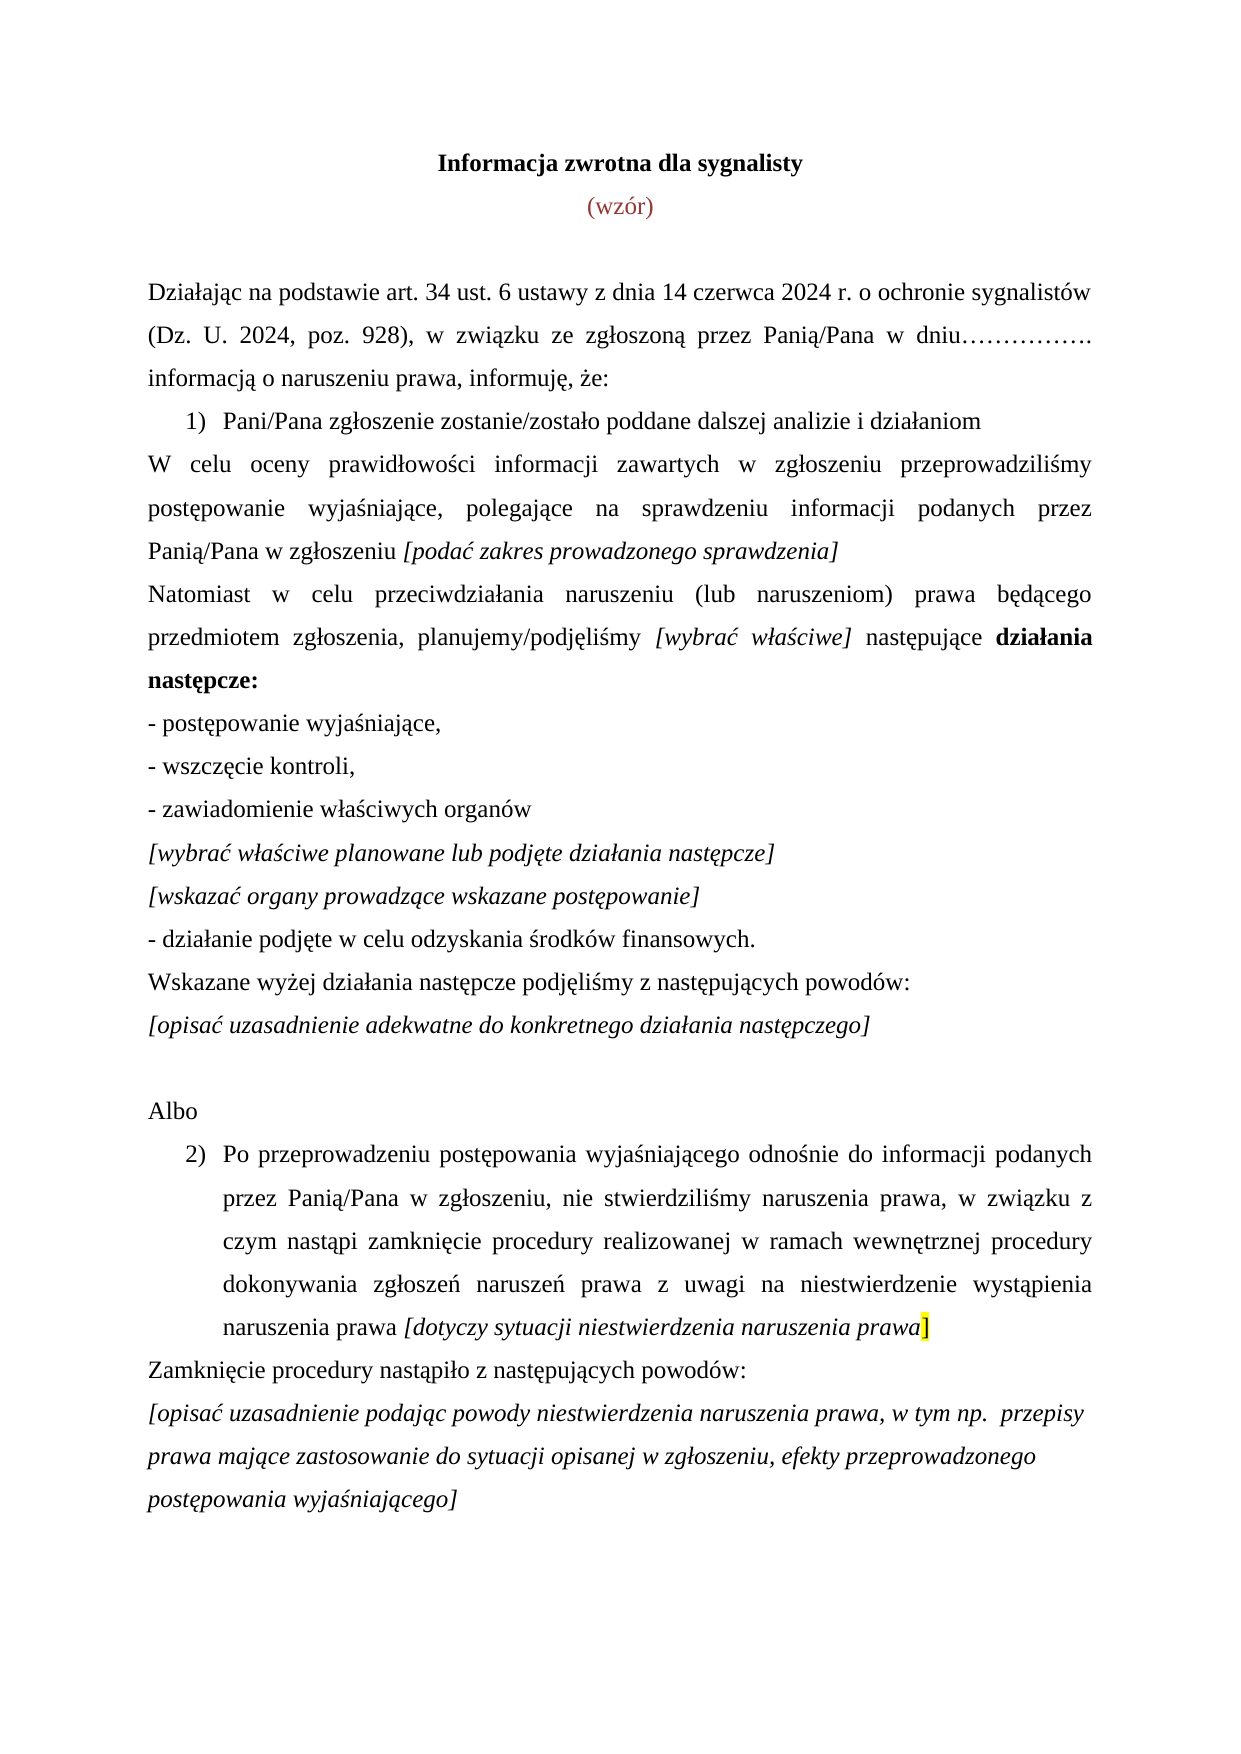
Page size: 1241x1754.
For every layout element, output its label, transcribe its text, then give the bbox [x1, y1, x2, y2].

text - działanie podjęte w celu odzyskania środków finansowych. [148, 924, 1093, 953]
text [wybrać właściwe planowane lub podjęte działania następcze] [148, 838, 1093, 866]
text Informacja zwrotna dla sygnalisty [148, 148, 1093, 176]
text - zawiadomienie właściwych organów [148, 794, 1093, 823]
text Albo [148, 1096, 1093, 1125]
text W celu oceny prawidłowości informacji zawartych w zgłoszeniu przeprowadziliśmy postępowanie wyjaśniające, polegające na sprawdzeniu informacji podanych przez Panią/Pana w zgłoszeniu [podać zakres prowadzonego sprawdzenia] [148, 449, 1093, 564]
text Natomiast w celu przeciwdziałania naruszeniu (lub naruszeniom) prawa będącego przedmiotem zgłoszenia, planujemy/podjęliśmy [wybrać właściwe] następujące działania następcze: [148, 579, 1093, 694]
list Po przeprowadzeniu postępowania wyjaśniającego odnośnie do informacji podanych przez Panią/Pana w zgłoszeniu, nie stwierdziliśmy naruszenia prawa, w związku z czym nastąpi zamknięcie procedury realizowanej w ramach wewnętrznej procedury dokonywania zgłoszeń naruszeń prawa z uwagi na niestwierdzenie wystąpienia naruszenia prawa [dotyczy sytuacji niestwierdzenia naruszenia prawa] [185, 1139, 1093, 1341]
text Zamknięcie procedury nastąpiło z następujących powodów: [148, 1355, 1093, 1384]
text (wzór) [148, 191, 1093, 219]
text [opisać uzasadnienie adekwatne do konkretnego działania następczego] [148, 1010, 1093, 1039]
text - wszczęcie kontroli, [148, 751, 1093, 780]
text - postępowanie wyjaśniające, [148, 708, 1093, 737]
text Wskazane wyżej działania następcze podjęliśmy z następujących powodów: [148, 967, 1093, 996]
text Działając na podstawie art. 34 ust. 6 ustawy z dnia 14 czerwca 2024 r. o ochronie sygnalistów (Dz. U. 2024, poz. 928), w związku ze zgłoszoną przez Panią/Pana w dniu……………. informacją o naruszeniu prawa, informuję, że: [148, 277, 1093, 392]
list Pani/Pana zgłoszenie zostanie/zostało poddane dalszej analizie i działaniom [185, 406, 1093, 435]
text [opisać uzasadnienie podając powody niestwierdzenia naruszenia prawa, w tym np. przepisy prawa mające zastosowanie do sytuacji opisanej w zgłoszeniu, efekty przeprowadzonego postępowania wyjaśniającego] [148, 1398, 1093, 1513]
text [wskazać organy prowadzące wskazane postępowanie] [148, 881, 1093, 909]
